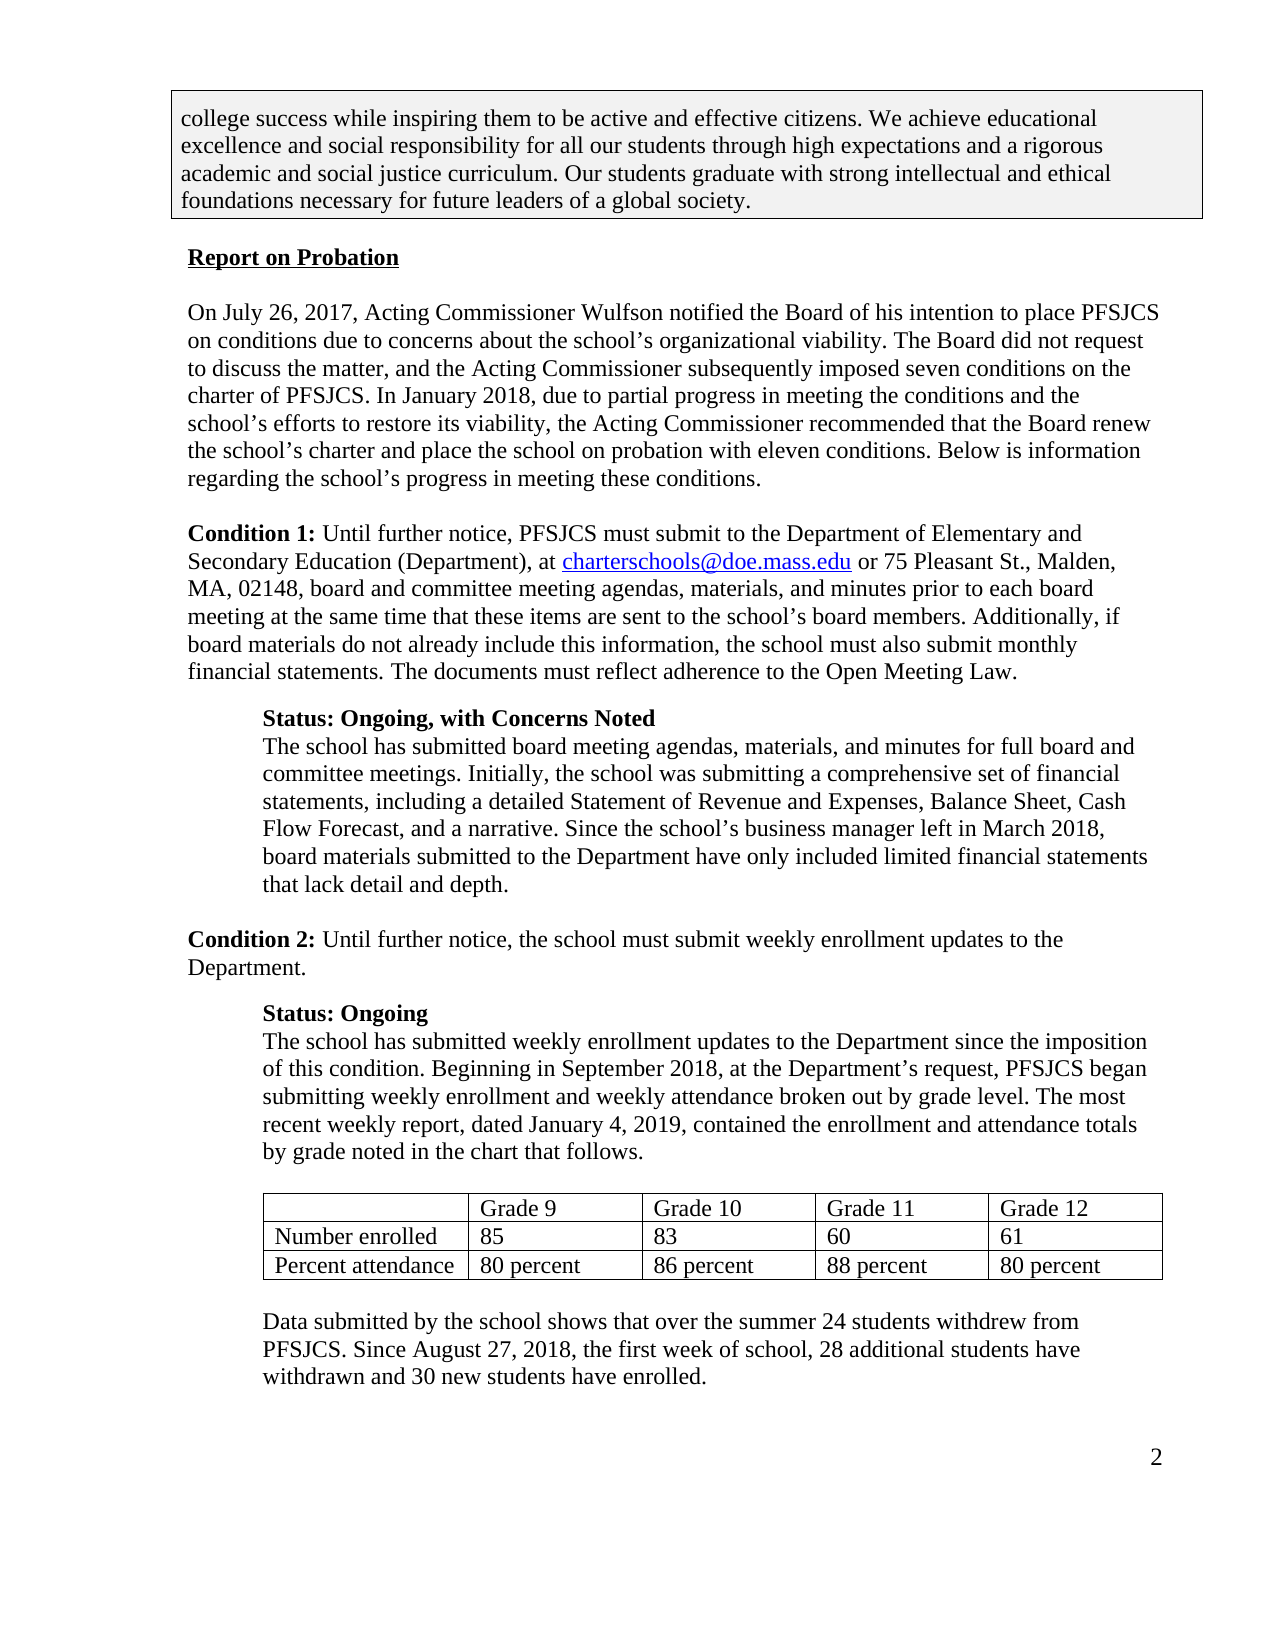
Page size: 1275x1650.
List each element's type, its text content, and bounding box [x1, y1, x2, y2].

table_cell 86 percent [643, 1251, 815, 1278]
text The school has submitted weekly enrollment updates to the Department since the imposition of this condition. Beginning in September 2018, at the Department’s request, PFSJCS began submitting weekly enrollment and weekly attendance broken out by grade level. The most recent weekly report, dated January 4, 2019, contained the enrollment and attendance totals by grade noted in the chart that follows. [262, 1027, 1162, 1165]
table_cell 85 [469, 1222, 642, 1250]
table_cell 61 [989, 1222, 1162, 1250]
table_header [264, 1194, 468, 1221]
text Status: Ongoing, with Concerns Noted [187, 704, 1162, 732]
table_cell 83 [643, 1222, 815, 1250]
table_header Grade 9 [469, 1194, 642, 1221]
text On July 26, 2017, Acting Commissioner Wulfson notified the Board of his intention to place PFSJCS on conditions due to concerns about the school’s organizational viability. The Board did not request to discuss the matter, and the Acting Commissioner subsequently imposed seven conditions on the charter of PFSJCS. In January 2018, due to partial progress in meeting the conditions and the school’s efforts to restore its viability, the Acting Commissioner recommended that the Board renew the school’s charter and place the school on probation with eleven conditions. Below is information regarding the school’s progress in meeting these conditions. [187, 298, 1162, 492]
text Report on Probation [187, 243, 1162, 271]
table_cell 80 percent [989, 1251, 1162, 1278]
table_cell 80 percent [469, 1251, 642, 1278]
table_header Grade 10 [643, 1194, 815, 1221]
table_cell 88 percent [816, 1251, 988, 1278]
text Status: Ongoing [187, 999, 1162, 1027]
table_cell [172, 91, 1202, 218]
text Data submitted by the school shows that over the summer 24 students withdrew from PFSJCS. Since August 27, 2018, the first week of school, 28 additional students have withdrawn and 30 new students have enrolled. [262, 1307, 1162, 1390]
table_header Grade 12 [989, 1194, 1162, 1221]
text The school has submitted board meeting agendas, materials, and minutes for full board and committee meetings. Initially, the school was submitting a comprehensive set of financial statements, including a detailed Statement of Revenue and Expenses, Balance Sheet, Cash Flow Forecast, and a narrative. Since the school’s business manager left in March 2018, board materials submitted to the Department have only included limited financial statements that lack detail and depth. [262, 732, 1162, 897]
text Condition 1: Until further notice, PFSJCS must submit to the Department of Elementary and Secondary Education (Department), at charterschools@doe.mass.edu or 75 Pleasant St., Malden, MA, 02148, board and committee meeting agendas, materials, and minutes prior to each board meeting at the same time that these items are sent to the school’s board members. Additionally, if board materials do not already include this information, the school must also submit monthly financial statements. The documents must reflect adherence to the Open Meeting Law. [187, 519, 1162, 685]
table_cell Number enrolled [264, 1222, 468, 1250]
table_cell Percent attendance [264, 1251, 468, 1278]
table_header Grade 11 [816, 1194, 988, 1221]
table_cell 60 [816, 1222, 988, 1250]
text Condition 2: Until further notice, the school must submit weekly enrollment updates to the Department. [187, 925, 1162, 980]
